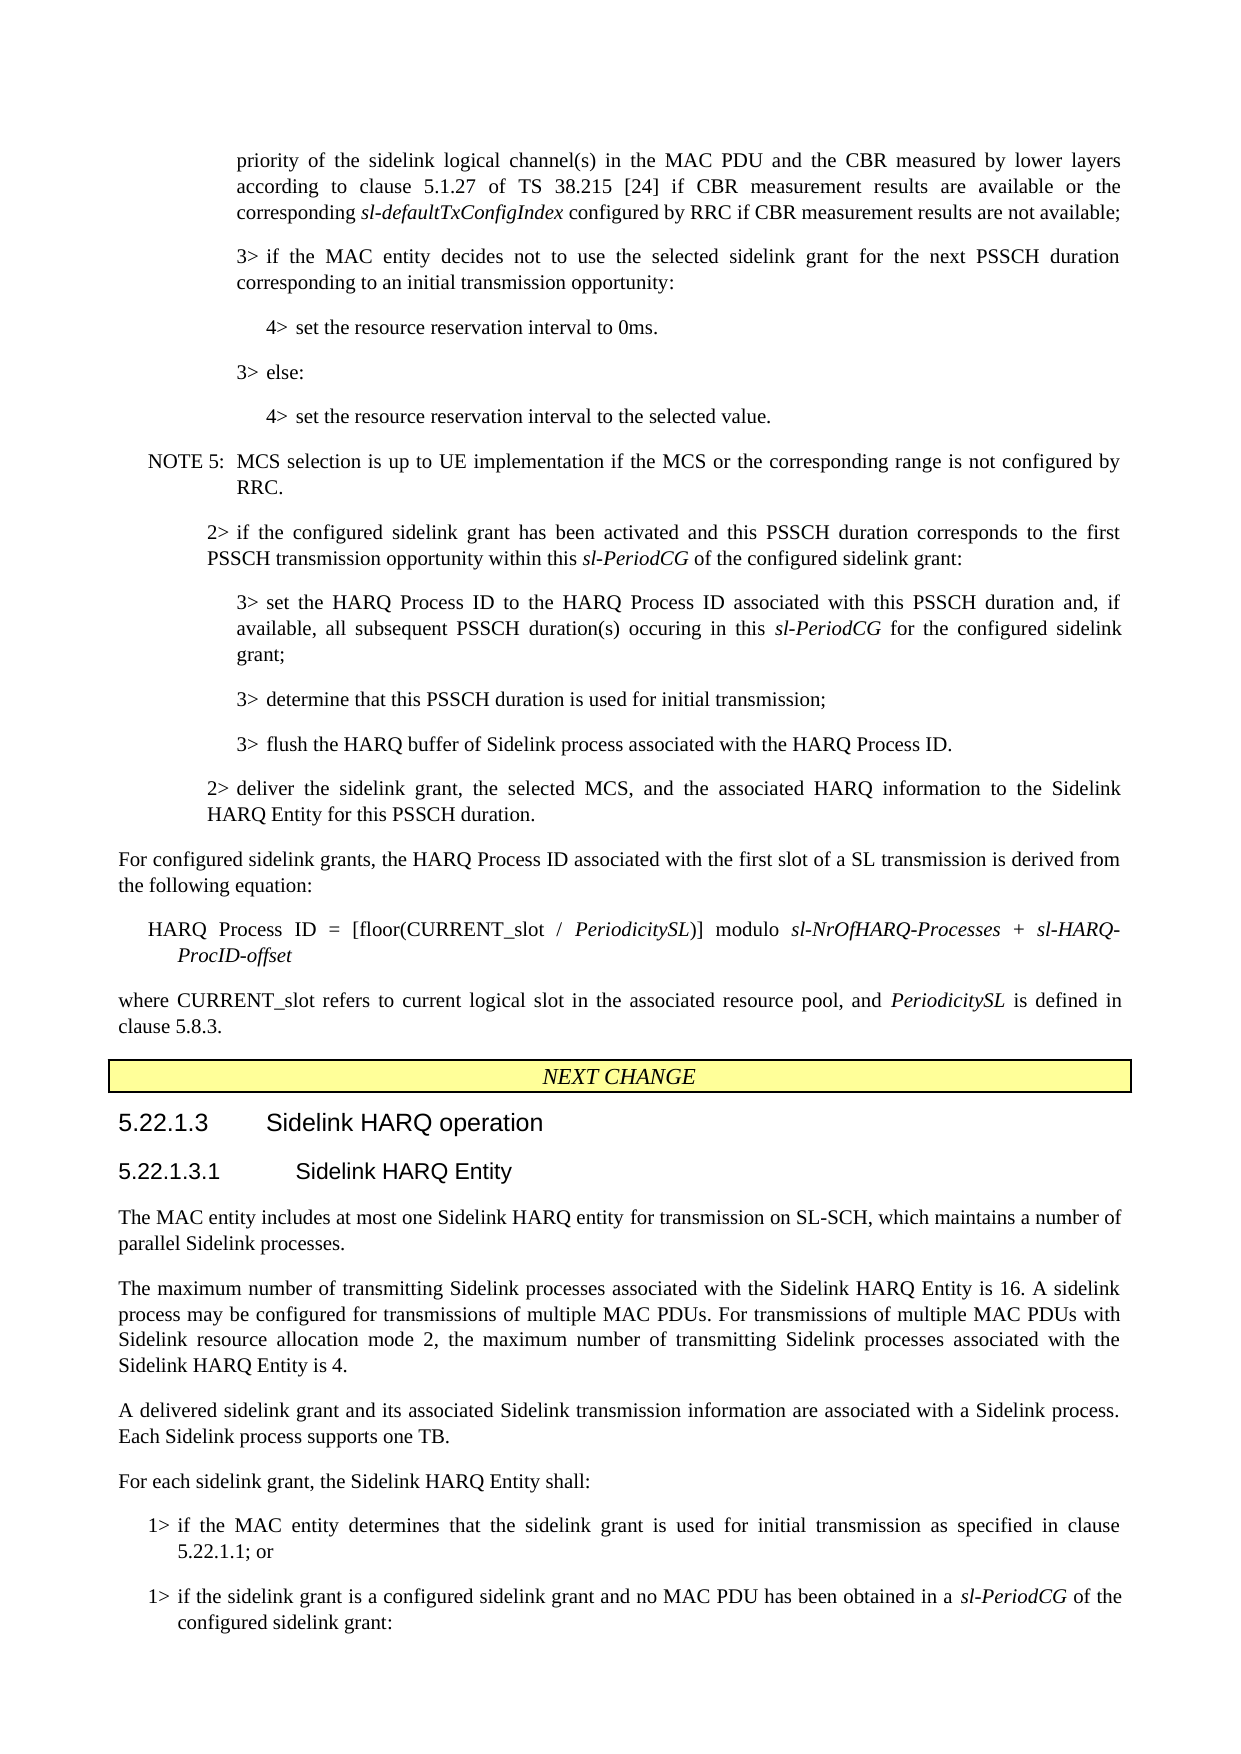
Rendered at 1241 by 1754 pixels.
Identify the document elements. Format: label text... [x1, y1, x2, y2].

text 4> set the resource reservation interval to the selected value. [266, 404, 1122, 428]
text where CURRENT_slot refers to current logical slot in the associated resource pool, and PeriodicitySL is defined in clause 5.8.3. [118, 988, 1122, 1038]
text The MAC entity includes at most one Sidelink HARQ entity for transmission on SL-SCH, which maintains a number of parallel Sidelink processes. [118, 1205, 1122, 1255]
text HARQ Process ID = [floor(CURRENT_slot / PeriodicitySL)] modulo sl-NrOfHARQ-Processes + sl-HARQ-ProcID-offset [148, 917, 1122, 967]
text 3> set the HARQ Process ID to the HARQ Process ID associated with this PSSCH duration and, if available, all subsequent PSSCH duration(s) occuring in this sl-PeriodCG for the configured sidelink grant; [236, 590, 1122, 666]
text 1> if the sidelink grant is a configured sidelink grant and no MAC PDU has been obtained in a sl-PeriodCG of the configured sidelink grant: [148, 1584, 1122, 1634]
text For configured sidelink grants, the HARQ Process ID associated with the first slot of a SL transmission is derived from the following equation: [118, 847, 1122, 897]
text 4> set the resource reservation interval to 0ms. [266, 315, 1122, 339]
text 3> if the MAC entity decides not to use the selected sidelink grant for the next PSSCH duration corresponding to an initial transmission opportunity: [236, 244, 1122, 294]
subtitle 5.22.1.3.1 Sidelink HARQ Entity [118, 1158, 1122, 1184]
text 3> flush the HARQ buffer of Sidelink process associated with the HARQ Process ID. [236, 731, 1122, 756]
text 1> if the MAC entity determines that the sidelink grant is used for initial transmission as specified in clause 5.22.1.1; or [148, 1513, 1122, 1563]
text 2> deliver the sidelink grant, the selected MCS, and the associated HARQ information to the Sidelink HARQ Entity for this PSSCH duration. [207, 776, 1122, 826]
text NOTE 5: MCS selection is up to UE implementation if the MCS or the corresponding range is not configured by RRC. [148, 449, 1122, 499]
text 3> determine that this PSSCH duration is used for initial transmission; [236, 687, 1122, 711]
text A delivered sidelink grant and its associated Sidelink transmission information are associated with a Sidelink process. Each Sidelink process supports one TB. [118, 1398, 1122, 1448]
text The maximum number of transmitting Sidelink processes associated with the Sidelink HARQ Entity is 16. A sidelink process may be configured for transmissions of multiple MAC PDUs. For transmissions of multiple MAC PDUs with Sidelink resource allocation mode 2, the maximum number of transmitting Sidelink processes associated with the Sidelink HARQ Entity is 4. [118, 1276, 1122, 1377]
subtitle 5.22.1.3 Sidelink HARQ operation [118, 1108, 1122, 1137]
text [236, 148, 1122, 224]
text For each sidelink grant, the Sidelink HARQ Entity shall: [118, 1469, 1122, 1493]
text 3> else: [236, 359, 1122, 384]
text 2> if the configured sidelink grant has been activated and this PSSCH duration corresponds to the first PSSCH transmission opportunity within this sl-PeriodCG of the configured sidelink grant: [207, 519, 1122, 569]
text NEXT CHANGE [110, 1061, 1130, 1091]
